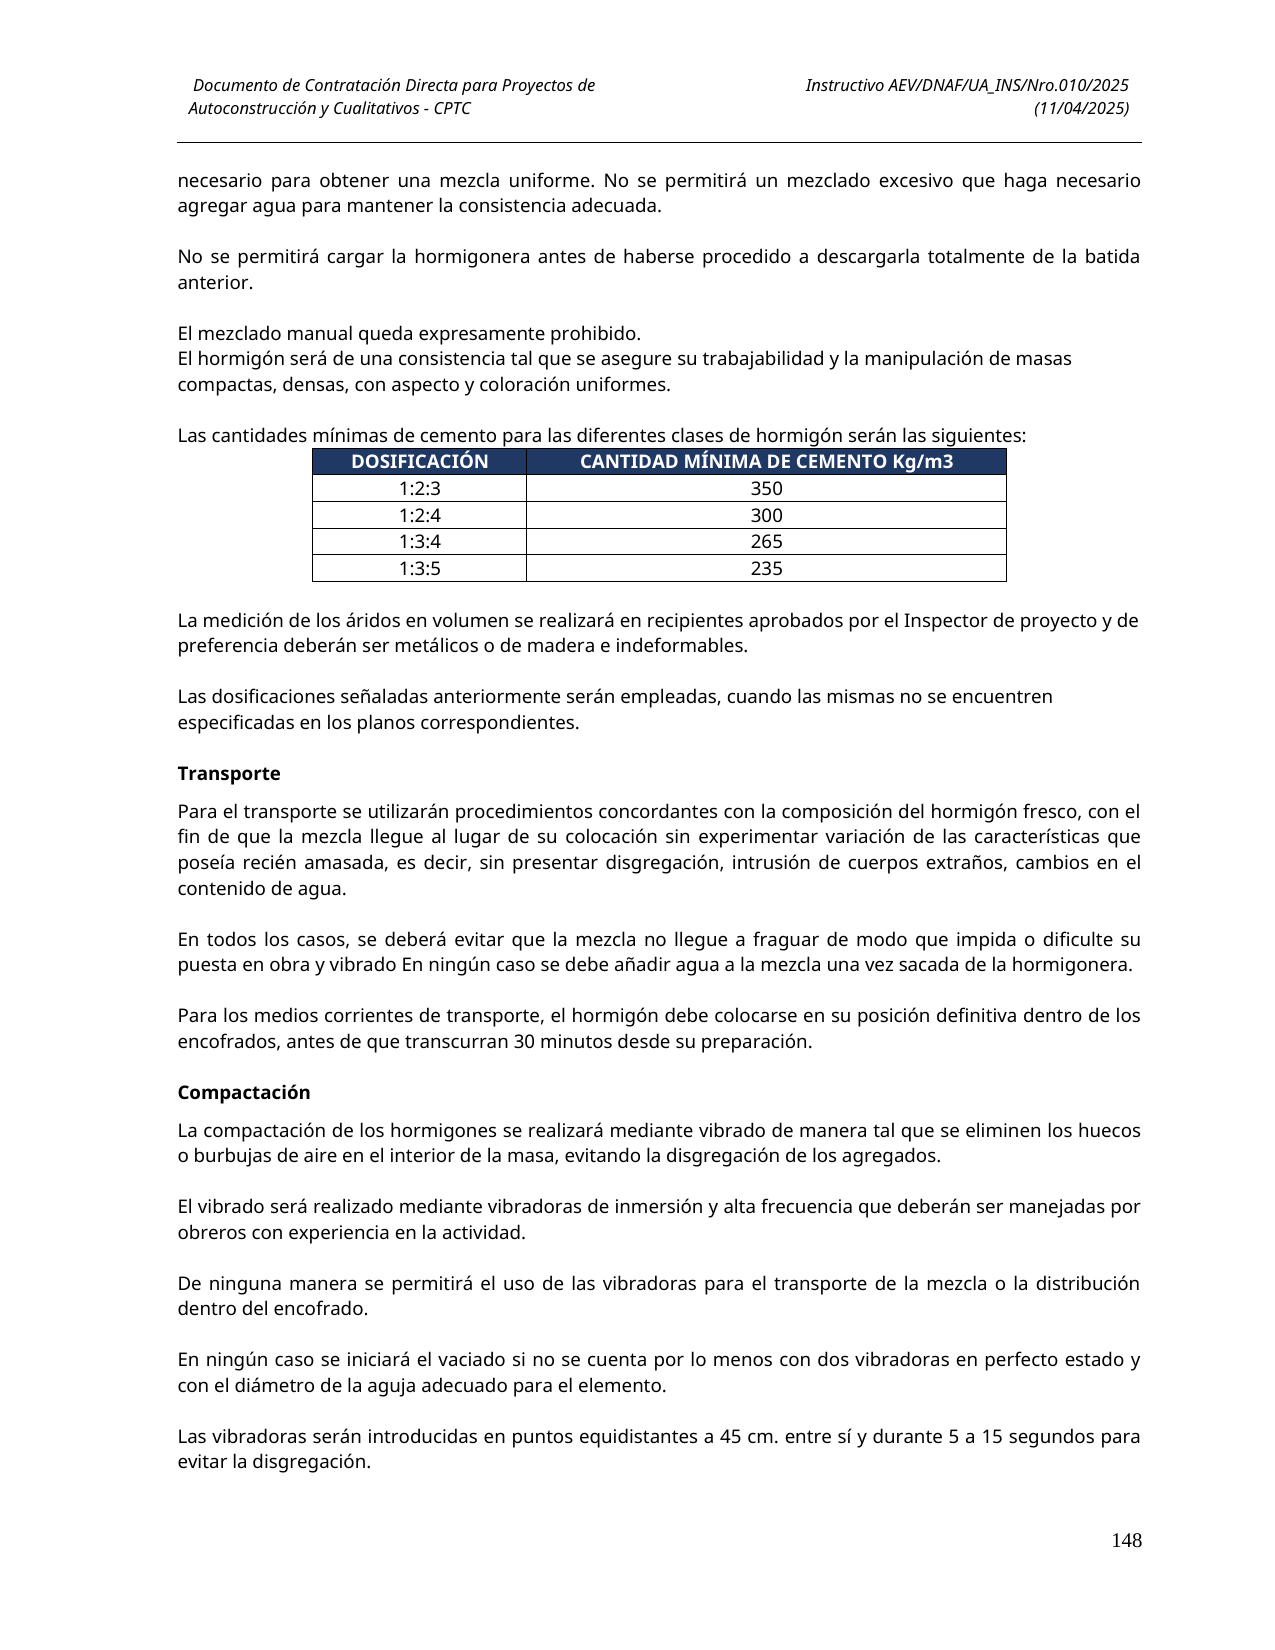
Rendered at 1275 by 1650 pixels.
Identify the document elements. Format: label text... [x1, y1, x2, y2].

text Transporte [177, 760, 1142, 786]
text Las cantidades mínimas de cemento para las diferentes clases de hormigón serán las siguientes: [177, 422, 1142, 448]
text El mezclado manual queda expresamente prohibido. [177, 320, 1142, 346]
text Las vibradoras serán introducidas en puntos equidistantes a 45 cm. entre sí y durante 5 a 15 segundos para evitar la disgregación. [177, 1423, 1142, 1474]
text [177, 167, 1142, 218]
text No se permitirá cargar la hormigonera antes de haberse procedido a descargarla totalmente de la batida anterior. [177, 244, 1142, 295]
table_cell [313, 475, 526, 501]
text En ningún caso se iniciará el vaciado si no se cuenta por lo menos con dos vibradoras en perfecto estado y con el diámetro de la aguja adecuado para el elemento. [177, 1347, 1142, 1398]
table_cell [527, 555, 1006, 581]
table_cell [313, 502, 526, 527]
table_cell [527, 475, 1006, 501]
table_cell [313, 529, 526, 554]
text Para los medios corrientes de transporte, el hormigón debe colocarse en su posición definitiva dentro de los encofrados, antes de que transcurran 30 minutos desde su preparación. [177, 1002, 1142, 1053]
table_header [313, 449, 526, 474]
text Para el transporte se utilizarán procedimientos concordantes con la composición del hormigón fresco, con el fin de que la mezcla llegue al lugar de su colocación sin experimentar variación de las características que poseía recién amasada, es decir, sin presentar disgregación, intrusión de cuerpos extraños, cambios en el contenido de agua. [177, 798, 1142, 900]
text En todos los casos, se deberá evitar que la mezcla no llegue a fraguar de modo que impida o dificulte su puesta en obra y vibrado En ningún caso se debe añadir agua a la mezcla una vez sacada de la hormigonera. [177, 926, 1142, 977]
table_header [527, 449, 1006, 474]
text La compactación de los hormigones se realizará mediante vibrado de manera tal que se eliminen los huecos o burbujas de aire en el interior de la masa, evitando la disgregación de los agregados. [177, 1117, 1142, 1168]
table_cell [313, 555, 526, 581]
text El vibrado será realizado mediante vibradoras de inmersión y alta frecuencia que deberán ser manejadas por obreros con experiencia en la actividad. [177, 1194, 1142, 1245]
text De ninguna manera se permitirá el uso de las vibradoras para el transporte de la mezcla o la distribución dentro del encofrado. [177, 1270, 1142, 1321]
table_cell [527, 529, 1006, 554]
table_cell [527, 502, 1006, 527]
text Compactación [177, 1079, 1142, 1104]
text El hormigón será de una consistencia tal que se asegure su trabajabilidad y la manipulación de masas compactas, densas, con aspecto y coloración uniformes. [177, 346, 1142, 397]
text Las dosificaciones señaladas anteriormente serán empleadas, cuando las mismas no se encuentren especificadas en los planos correspondientes. [177, 684, 1142, 735]
text La medición de los áridos en volumen se realizará en recipientes aprobados por el Inspector de proyecto y de preferencia deberán ser metálicos o de madera e indeformables. [177, 607, 1142, 658]
